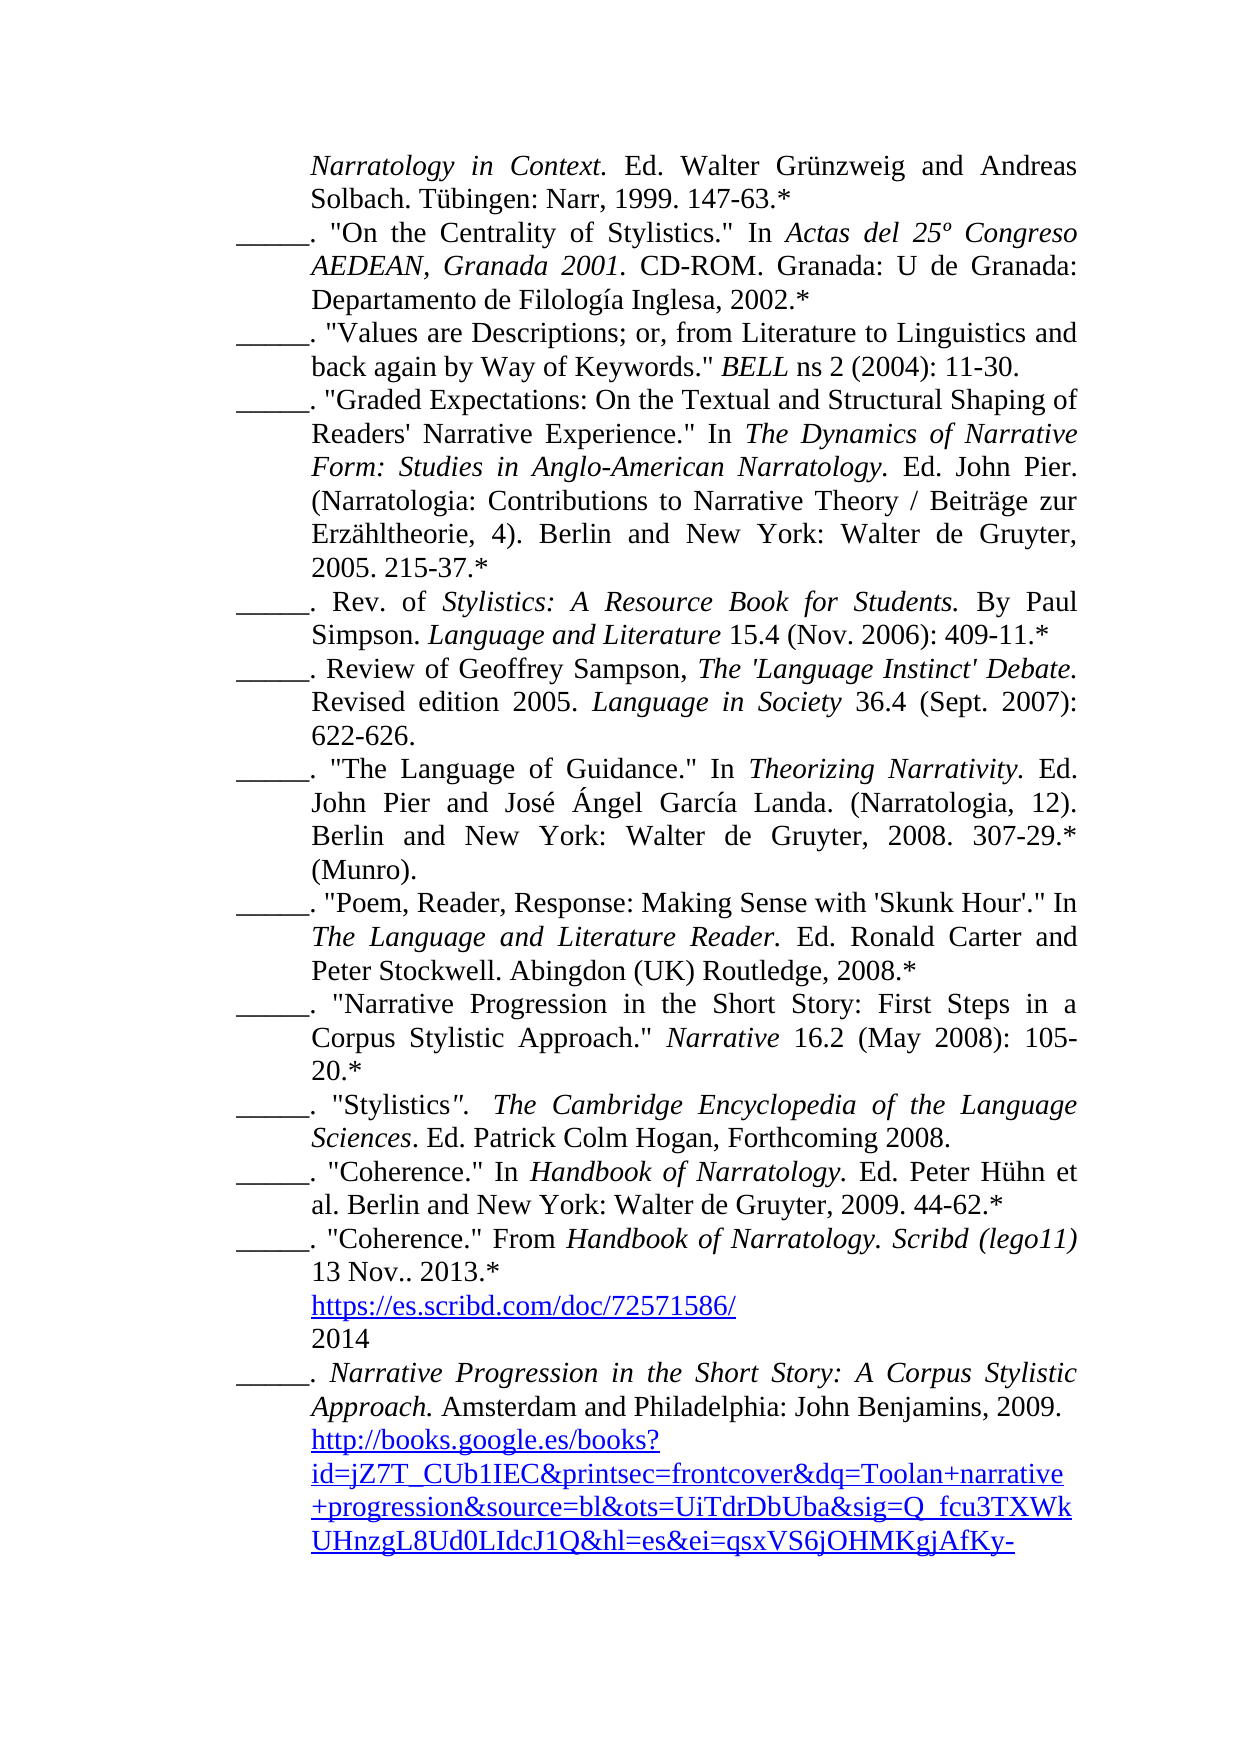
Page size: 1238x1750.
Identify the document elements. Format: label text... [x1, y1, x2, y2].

text _____. "The Language of Guidance." In Theorizing Narrativity. Ed. John Pier and José Ángel García Landa. (Narratologia, 12). Berlin and New York: Walter de Gruyter, 2008. 307-29.* (Munro). [236, 751, 1078, 886]
text https://es.scribd.com/doc/72571586/ [236, 1288, 1078, 1322]
text _____. Narrative Progression in the Short Story: A Corpus Stylistic Approach. Amsterdam and Philadelphia: John Benjamins, 2009. [236, 1355, 1078, 1422]
text _____. "On the Centrality of Stylistics." In Actas del 25º Congreso AEDEAN, Granada 2001. CD-ROM. Granada: U de Granada: Departamento de Filología Inglesa, 2002.* [236, 215, 1078, 315]
text _____. "Narrative Progression in the Short Story: First Steps in a Corpus Stylistic Approach." Narrative 16.2 (May 2008): 105-20.* [236, 986, 1078, 1087]
text _____. Rev. of Stylistics: A Resource Book for Students. By Paul Simpson. Language and Literature 15.4 (Nov. 2006): 409-11.* [236, 584, 1078, 651]
text 2014 [236, 1322, 1078, 1355]
text _____. "Poem, Reader, Response: Making Sense with 'Skunk Hour'." In The Language and Literature Reader. Ed. Ronald Carter and Peter Stockwell. Abingdon (UK) Routledge, 2008.* [236, 886, 1078, 986]
text _____. "Coherence." From Handbook of Narratology. Scribd (lego11) 13 Nov.. 2013.* [236, 1221, 1078, 1288]
text _____. "Stylistics". The Cambridge Encyclopedia of the Language Sciences. Ed. Patrick Colm Hogan, Forthcoming 2008. [236, 1087, 1078, 1154]
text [236, 148, 1078, 215]
text _____. "Values are Descriptions; or, from Literature to Linguistics and back again by Way of Keywords." BELL ns 2 (2004): 11-30. [236, 315, 1078, 382]
text _____. "Coherence." In Handbook of Narratology. Ed. Peter Hühn et al. Berlin and New York: Walter de Gruyter, 2009. 44-62.* [236, 1154, 1078, 1221]
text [236, 1422, 1078, 1556]
text _____. "Graded Expectations: On the Textual and Structural Shaping of Readers' Narrative Experience." In The Dynamics of Narrative Form: Studies in Anglo-American Narratology. Ed. John Pier. (Narratologia: Contributions to Narrative Theory / Beiträge zur Erzähltheorie, 4). Berlin and New York: Walter de Gruyter, 2005. 215-37.* [236, 382, 1078, 584]
text _____. Review of Geoffrey Sampson, The 'Language Instinct' Debate. Revised edition 2005. Language in Society 36.4 (Sept. 2007): 622-626. [236, 651, 1078, 751]
